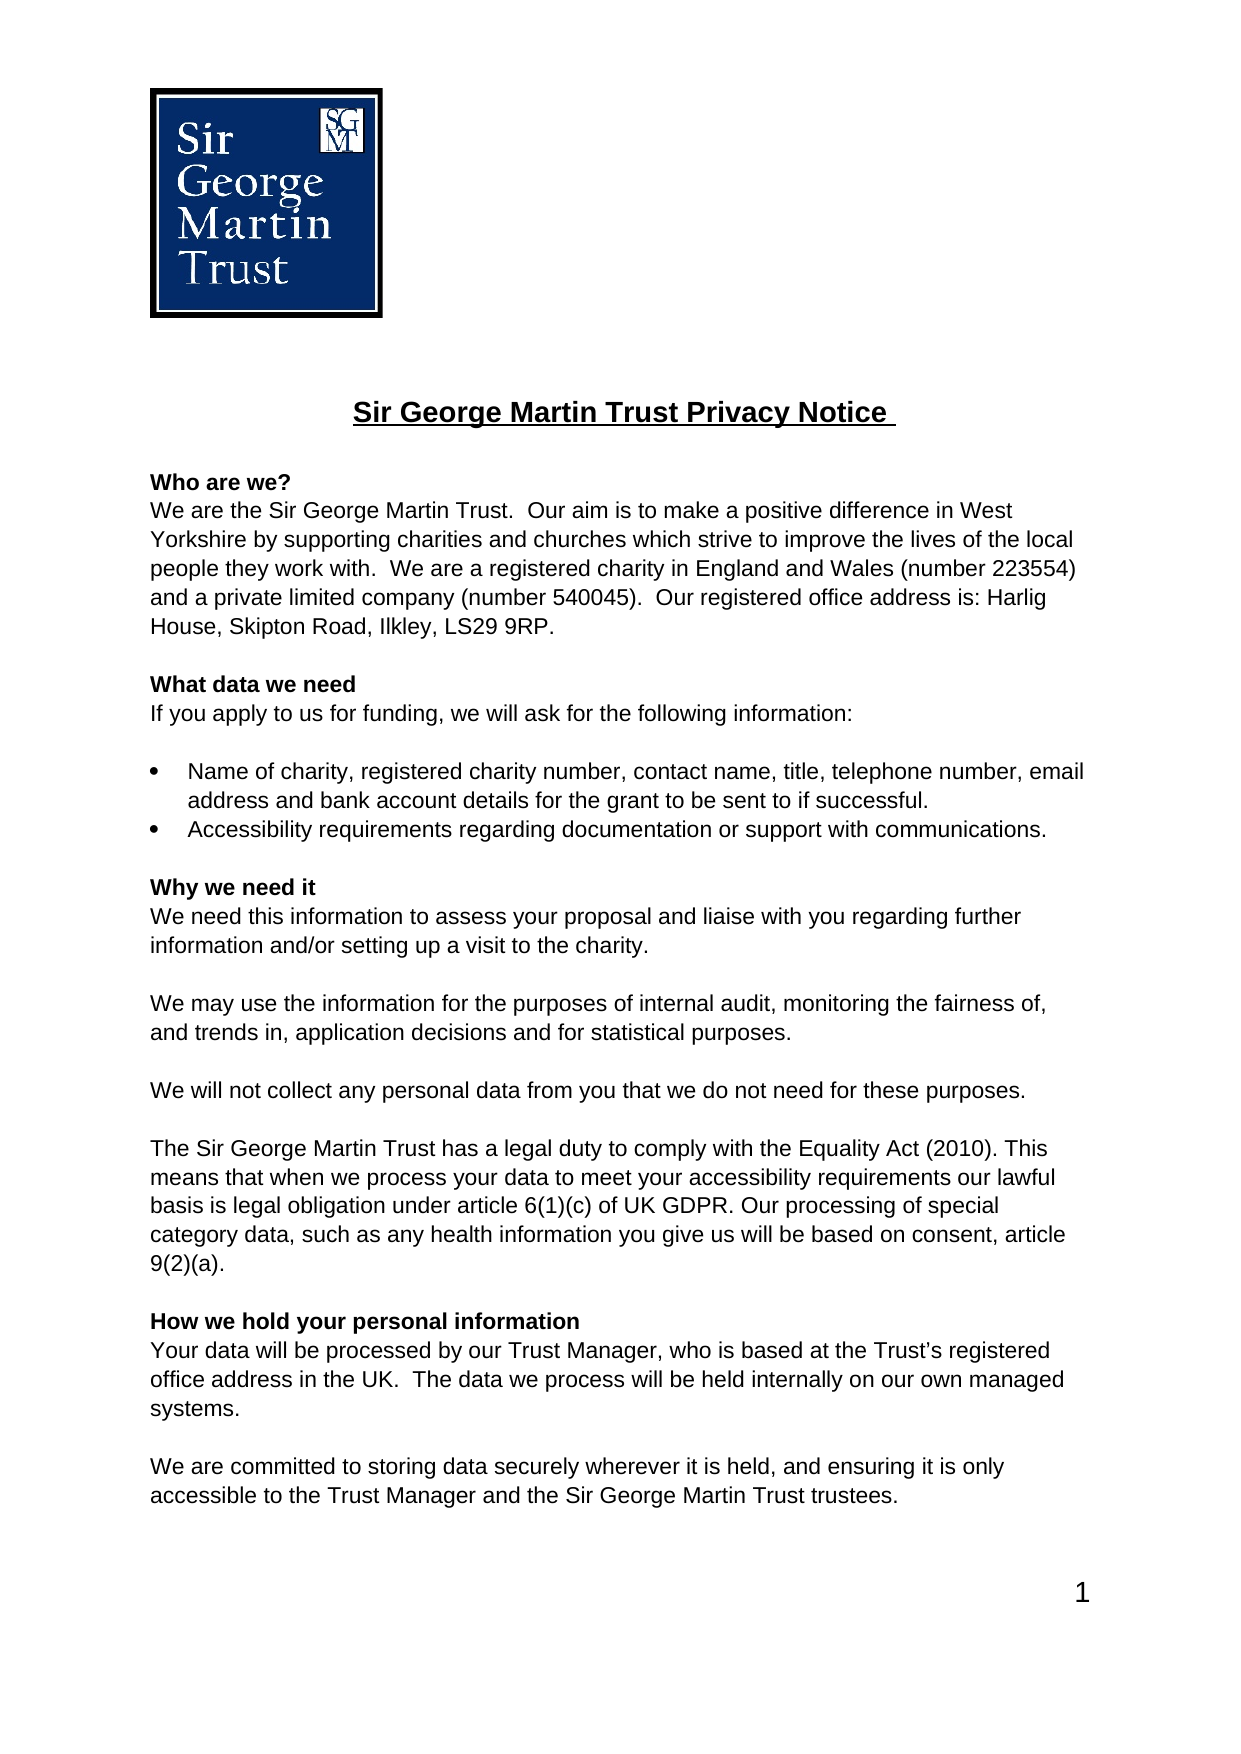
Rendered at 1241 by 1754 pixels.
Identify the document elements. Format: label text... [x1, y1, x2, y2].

text We are the Sir George Martin Trust. Our aim is to make a positive difference in West Yorkshire by supporting charities and churches which strive to improve the lives of the local people they work with. We are a registered charity in England and Wales (number 223554) and a private limited company (number 540045). Our registered office address is: Harlig House, Skipton Road, Ilkley, LS29 9RP. [150, 497, 1090, 640]
text How we hold your personal information [150, 1308, 1090, 1335]
text We need this information to assess your proposal and liaise with you regarding further information and/or setting up a visit to the charity. [150, 903, 1090, 958]
text We will not collect any personal data from you that we do not need for these purposes. [150, 1077, 1090, 1103]
text What data we need [150, 671, 1090, 698]
text Sir George Martin Trust Privacy Notice [150, 395, 1090, 428]
text Who are we? [150, 468, 1090, 495]
text If you apply to us for funding, we will ask for the following information: [150, 700, 1090, 727]
text Your data will be processed by our Trust Manager, who is based at the Trust’s registered office address in the UK. The data we process will be held internally on our own managed systems. [150, 1337, 1090, 1422]
picture [150, 88, 383, 318]
text We are committed to storing data securely wherever it is held, and ensuring it is only accessible to the Trust Manager and the Sir George Martin Trust trustees. [150, 1453, 1090, 1508]
list Name of charity, registered charity number, contact name, title, telephone number, email address and bank account details for the grant to be sent to if successful. [150, 758, 1090, 813]
list Accessibility requirements regarding documentation or support with communications. [150, 816, 1090, 842]
text The Sir George Martin Trust has a legal duty to comply with the Equality Act (2010). This means that when we process your data to meet your accessibility requirements our lawful basis is legal obligation under article 6(1)(c) of UK GDPR. Our processing of special category data, such as any health information you give us will be based on consent, article 9(2)(a). [150, 1134, 1090, 1277]
text Why we need it [150, 874, 1090, 900]
text We may use the information for the purposes of internal audit, monitoring the fairness of, and trends in, application decisions and for statistical purposes. [150, 990, 1090, 1045]
